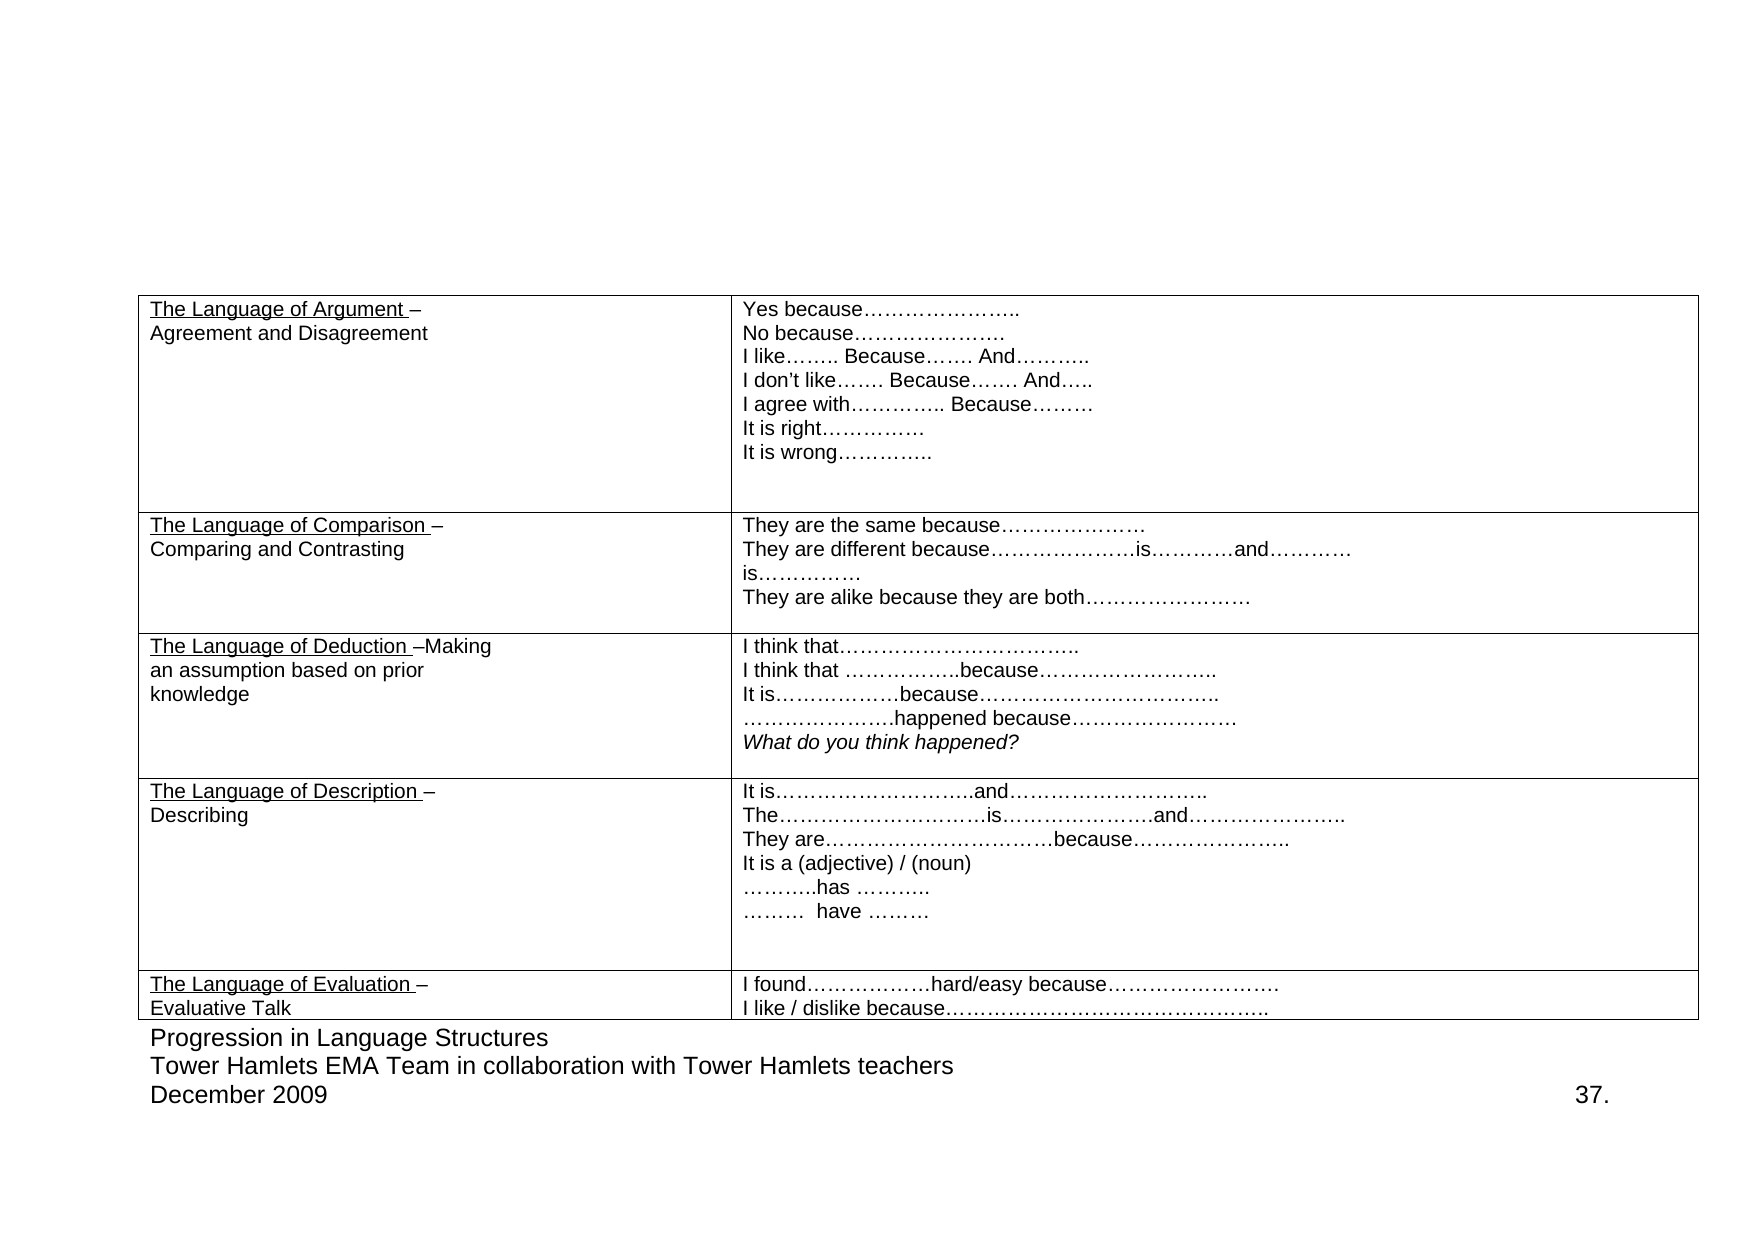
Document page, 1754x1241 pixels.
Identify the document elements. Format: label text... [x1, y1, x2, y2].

table_cell The Language of Description –Describing [139, 779, 731, 970]
table_header Yes because………………….. No because…………………. I like…….. Because……. And……….. I don’t like……. Because……. And….. I agree with………….. Because……… It is right…………… It is wrong………….. [732, 296, 1698, 512]
table_cell They are the same because………………… They are different because…………………is…………and…………is…………… They are alike because they are both…………………… [732, 513, 1698, 633]
table_cell It is………………………..and……………………….. The…………………………is………………….and………………….. They are……………………………because………………….. It is a (adjective) / (noun) ………..has ……….. ……… have ……… [732, 779, 1698, 970]
table_cell The Language of Deduction –Making an assumption based on prior knowledge [139, 634, 731, 778]
table_header The Language of Argument – Agreement and Disagreement [139, 296, 731, 512]
table_cell The Language of Comparison –Comparing and Contrasting [139, 513, 731, 633]
table_cell I think that…………………………….. I think that ……………..because…………………….. It is………………because…………………………….. ………………….happened because…………………… What do you think happened? [732, 634, 1698, 778]
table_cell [139, 971, 731, 1019]
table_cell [732, 971, 1698, 1019]
